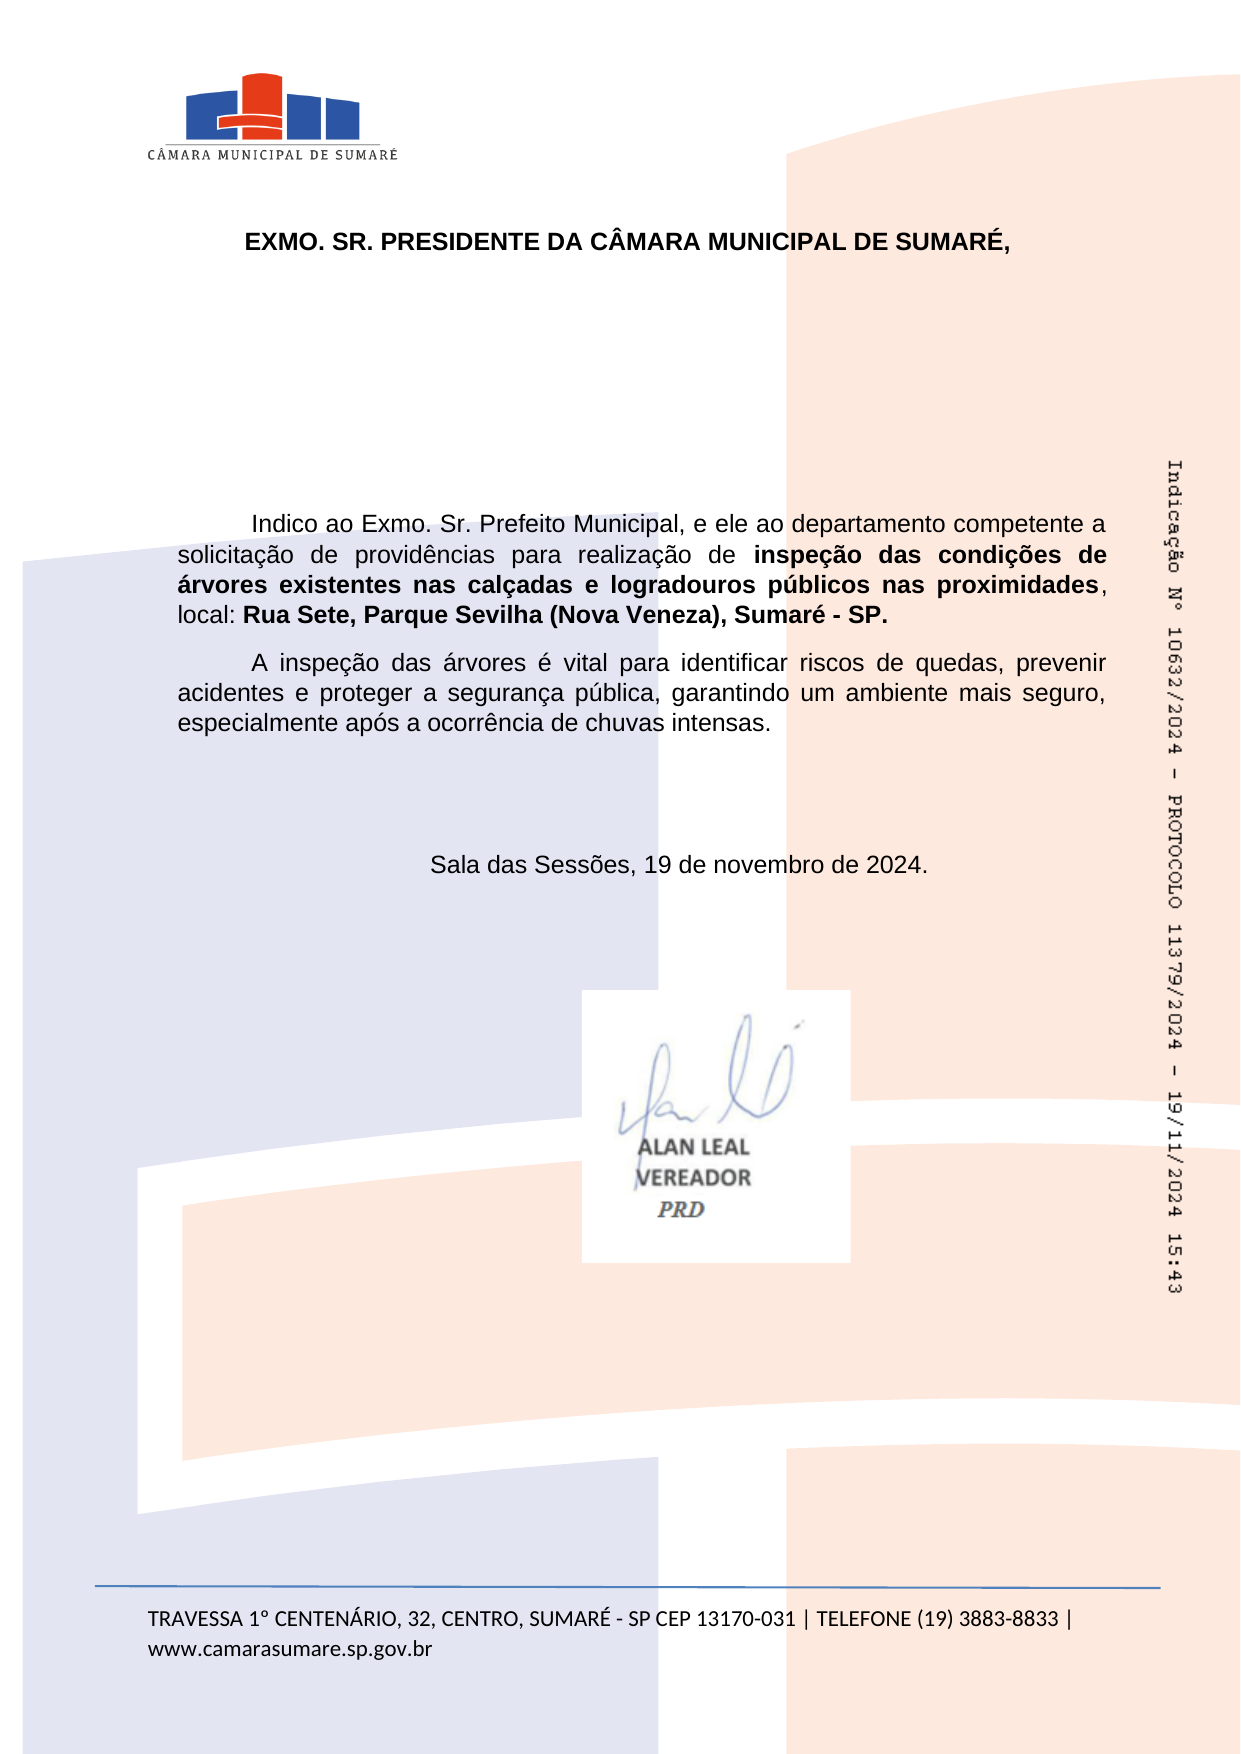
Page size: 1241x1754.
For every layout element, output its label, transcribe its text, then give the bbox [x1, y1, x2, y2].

picture [1142, 455, 1205, 1299]
text EXMO. SR. PRESIDENTE DA CÂMARA MUNICIPAL DE SUMARÉ, [148, 227, 1107, 255]
text Indico ao Exmo. Sr. Prefeito Municipal, e ele ao departamento competente a solicitação de providências para realização de inspeção das condições de árvores existentes nas calçadas e logradouros públicos nas proximidades, local: Rua Sete, Parque Sevilha (Nova Veneza), Sumaré - SP. [177, 509, 1107, 629]
text A inspeção das árvores é vital para identificar riscos de quedas, prevenir acidentes e proteger a segurança pública, garantindo um ambiente mais seguro, especialmente após a ocorrência de chuvas intensas. [177, 647, 1107, 737]
text Sala das Sessões, 19 de novembro de 2024. [177, 849, 1107, 878]
picture [581, 990, 851, 1263]
picture [147, 73, 398, 162]
